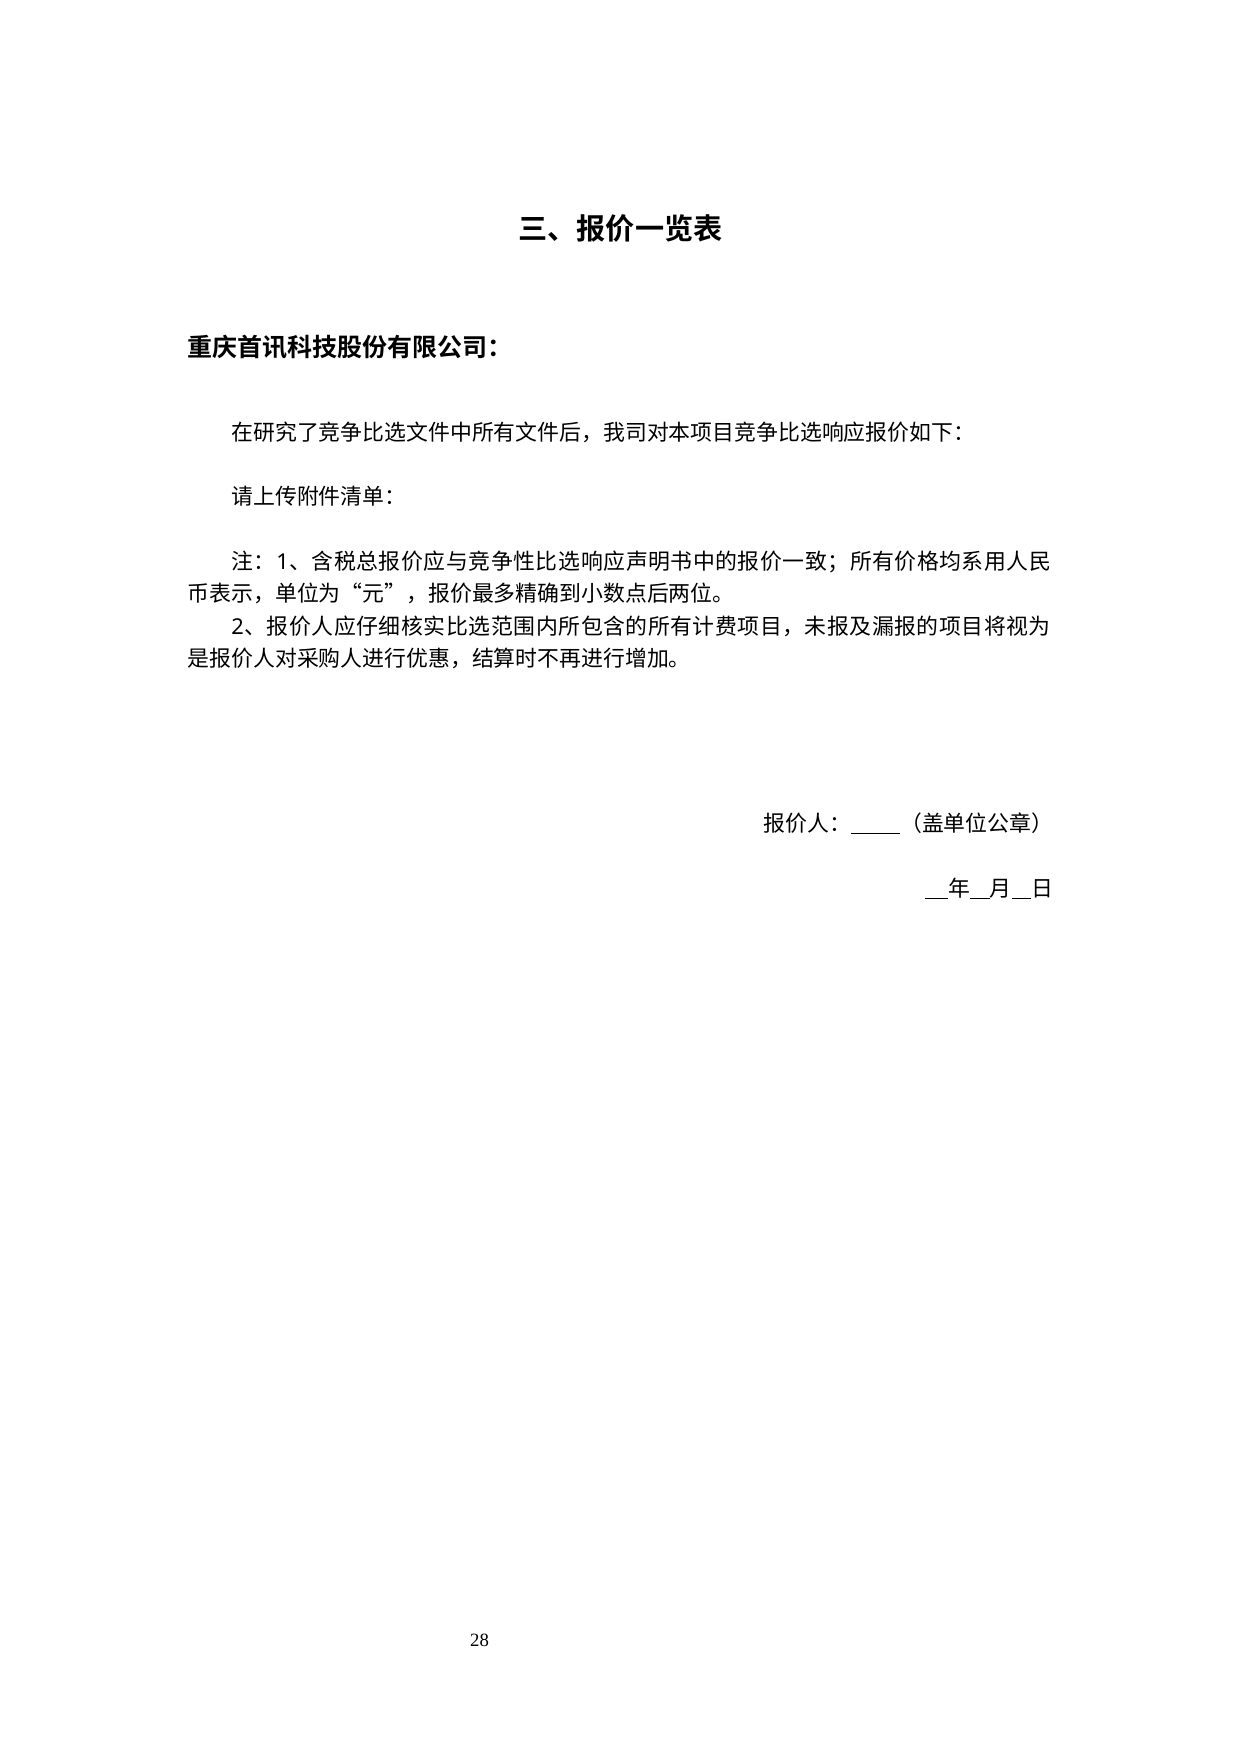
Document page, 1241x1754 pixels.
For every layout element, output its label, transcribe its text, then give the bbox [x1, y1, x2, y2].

text 2、报价人应仔细核实比选范围内所包含的所有计费项目，未报及漏报的项目将视为是报价人对采购人进行优惠，结算时不再进行增加。 [187, 608, 1053, 673]
text 重庆首讯科技股份有限公司： [187, 313, 1053, 378]
subtitle 三、报价一览表 [187, 194, 1053, 259]
text 请上传附件清单： [187, 478, 1053, 511]
text 注：1、含税总报价应与竞争性比选响应声明书中的报价一致；所有价格均系用人民币表示，单位为“元”，报价最多精确到小数点后两位。 [187, 543, 1053, 608]
text 在研究了竞争比选文件中所有文件后，我司对本项目竞争比选响应报价如下： [187, 414, 1053, 447]
text 报价人： （盖单位公章） [187, 805, 1053, 838]
text 年 月 日 [187, 870, 1053, 903]
